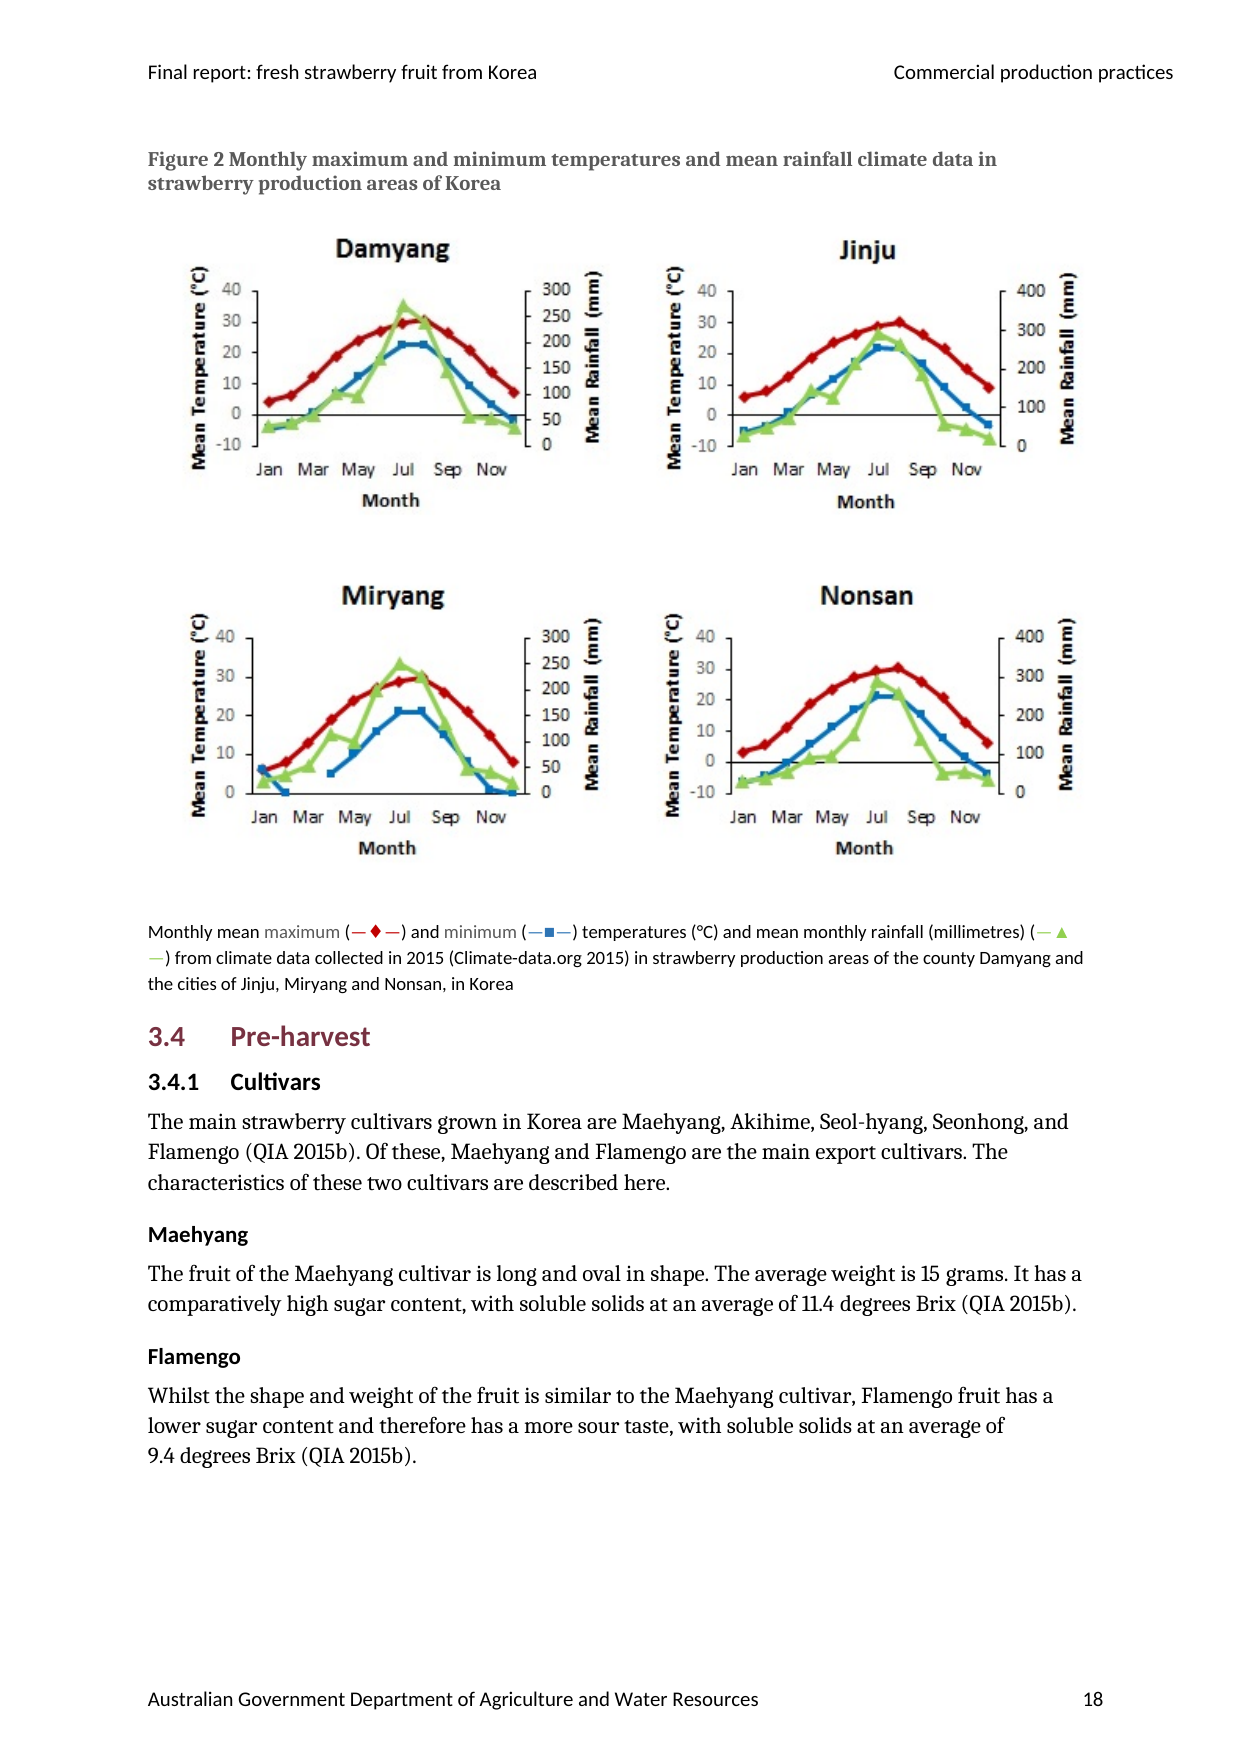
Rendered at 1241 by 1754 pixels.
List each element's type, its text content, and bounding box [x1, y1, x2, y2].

picture [632, 214, 1093, 532]
subtitle Pre-harvest [148, 1018, 1092, 1053]
picture [632, 561, 1093, 883]
text Monthly mean maximum (—♦—) and minimum (—■—) temperatures (°C) and mean monthly rainfall (millimetres) (—▲—) from climate data collected in 2015 (Climate-data.org 2015) in strawberry production areas of the county Damyang and the cities of Jinju, Miryang and Nonsan, in Korea [148, 919, 1092, 995]
table_cell [148, 556, 621, 906]
text The main strawberry cultivars grown in Korea are Maehyang, Akihime, Seol-hyang, Seonhong, and Flamengo (QIA 2015b). Of these, Maehyang and Flamengo are the main export cultivars. The characteristics of these two cultivars are described here. [148, 1109, 1092, 1196]
table_cell [621, 556, 1092, 906]
table_header [621, 208, 1092, 556]
text Whilst the shape and weight of the fruit is similar to the Maehyang cultivar, Flamengo fruit has a lower sugar content and therefore has a more sour taste, with soluble solids at an average of 9.4 degrees Brix (QIA 2015b). [148, 1383, 1092, 1469]
subtitle Flamengo [148, 1342, 1092, 1370]
subtitle Maehyang [148, 1220, 1092, 1248]
table_header [148, 208, 621, 556]
picture [158, 214, 622, 529]
subtitle Cultivars [148, 1066, 1092, 1096]
text The fruit of the Maehyang cultivar is long and oval in shape. The average weight is 15 grams. It has a comparatively high sugar content, with soluble solids at an average of 11.4 degrees Brix (QIA 2015b). [148, 1261, 1092, 1317]
picture [158, 561, 622, 883]
